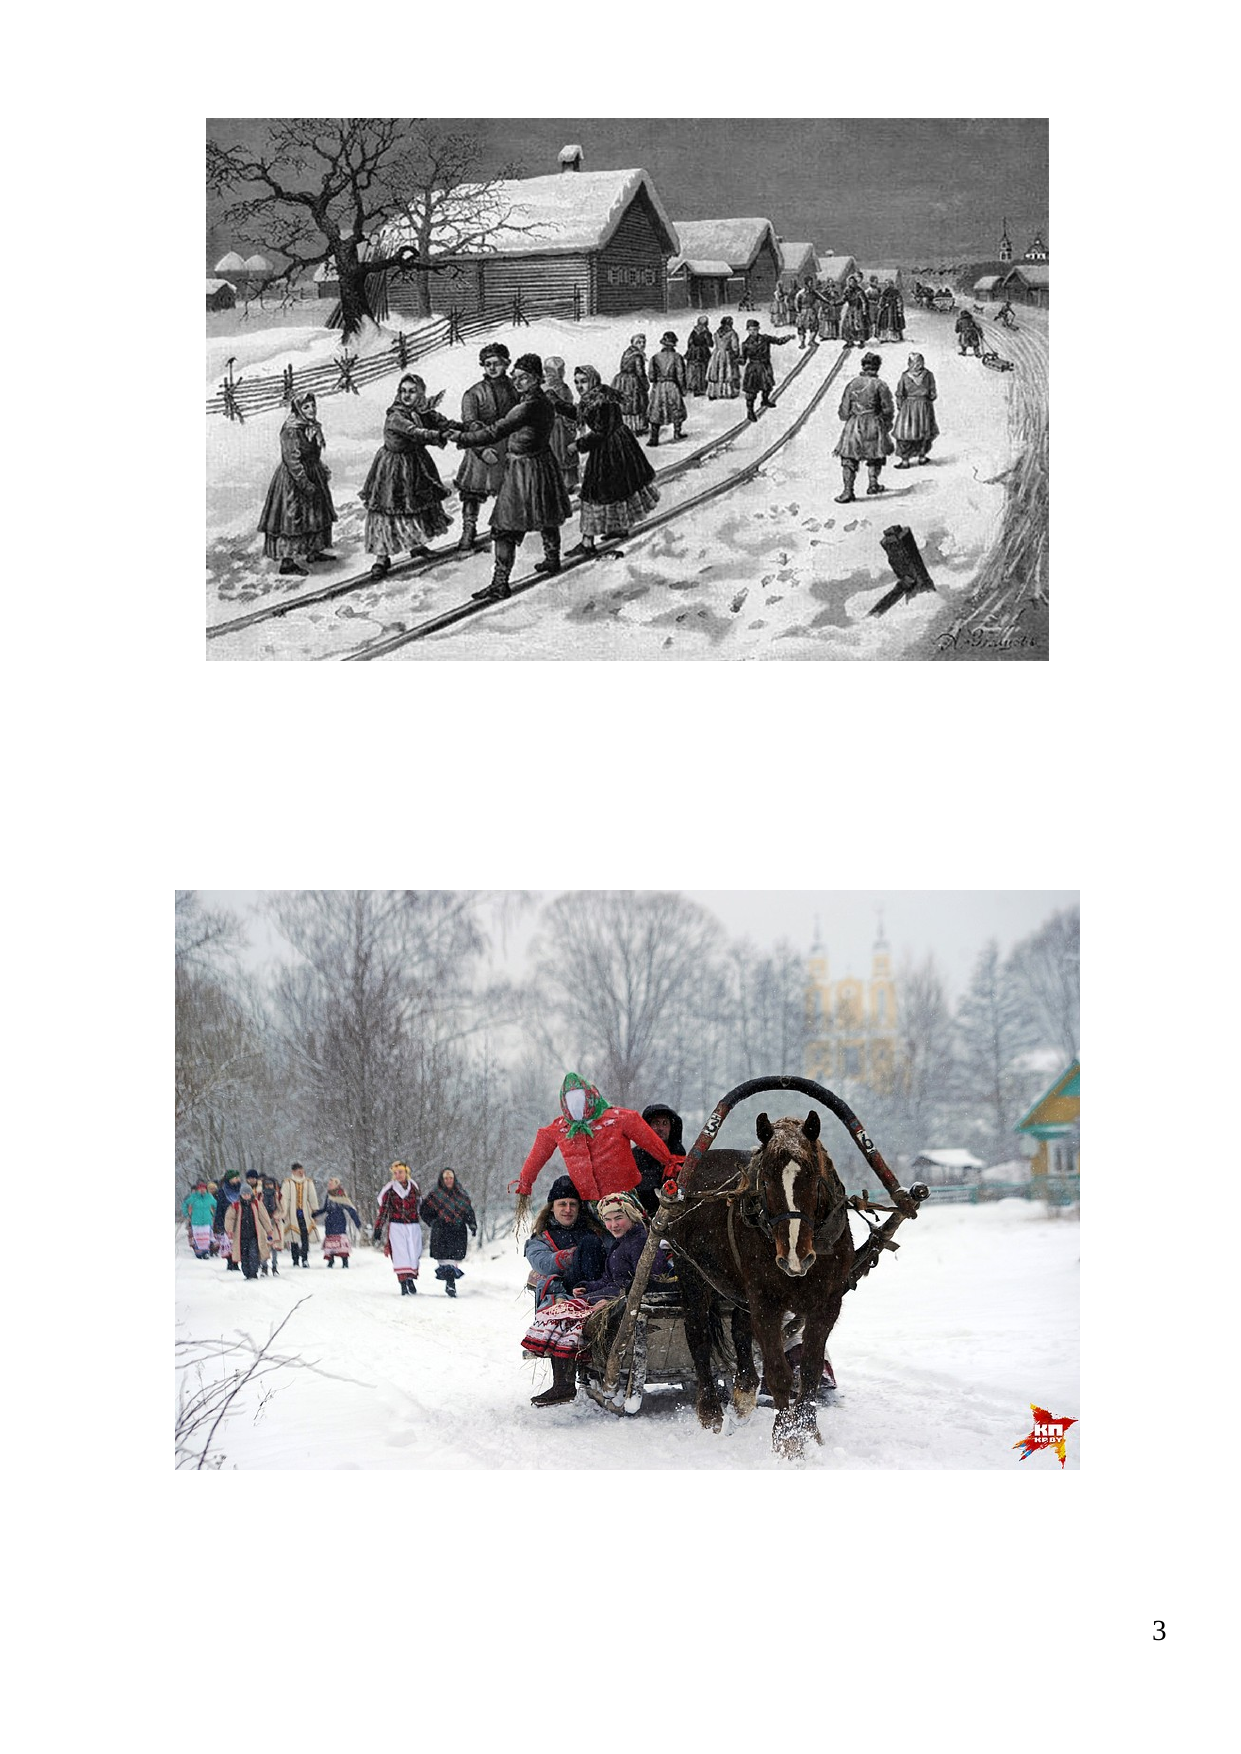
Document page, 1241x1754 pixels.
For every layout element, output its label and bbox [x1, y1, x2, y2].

picture [175, 890, 1080, 1470]
picture [206, 118, 1049, 661]
